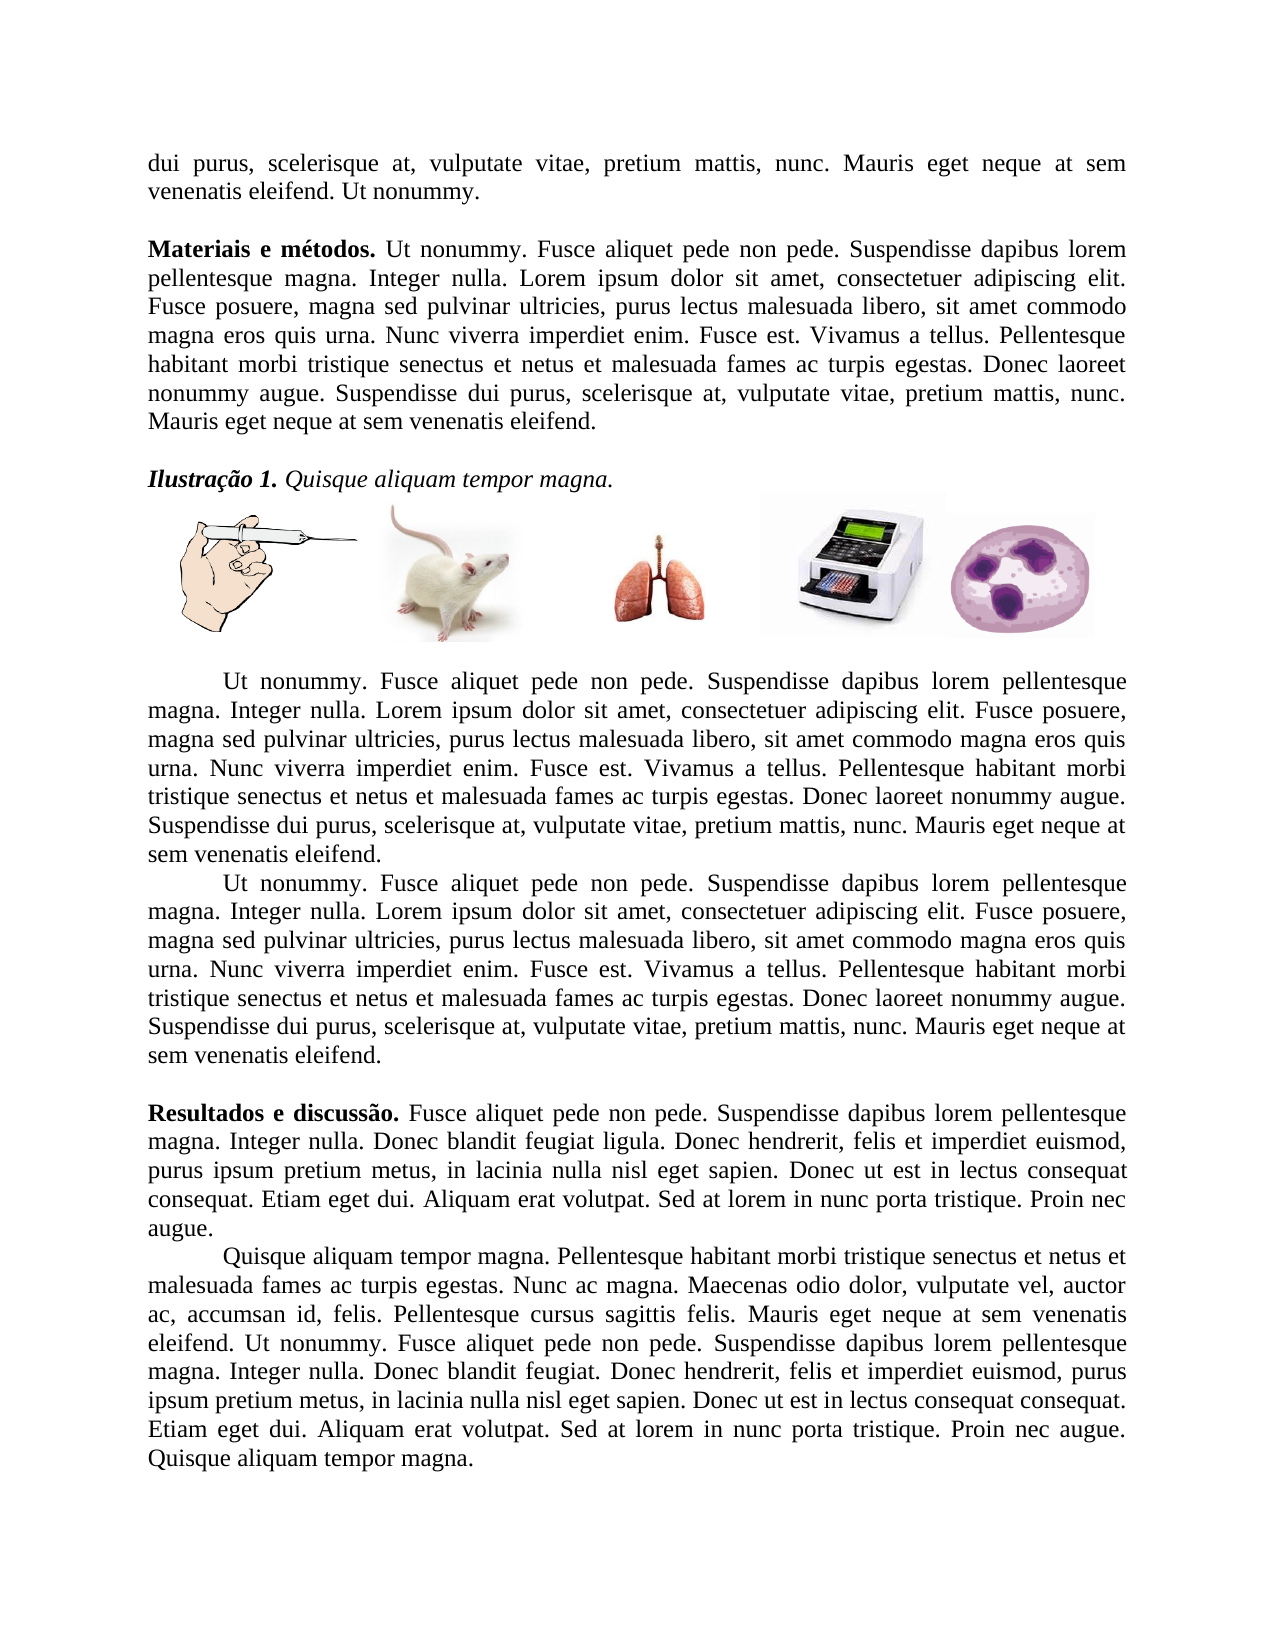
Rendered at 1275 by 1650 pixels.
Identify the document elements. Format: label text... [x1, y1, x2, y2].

picture [613, 533, 706, 622]
text Ilustração 1. Quisque aliquam tempor magna. [148, 464, 1127, 493]
text Quisque aliquam tempor magna. Pellentesque habitant morbi tristique senectus et netus et malesuada fames ac turpis egestas. Nunc ac magna. Maecenas odio dolor, vulputate vel, auctor ac, accumsan id, felis. Pellentesque cursus sagittis felis. Mauris eget neque at sem venenatis eleifend. Ut nonummy. Fusce aliquet pede non pede. Suspendisse dapibus lorem pellentesque magna. Integer nulla. Donec blandit feugiat. Donec hendrerit, felis et imperdiet euismod, purus ipsum pretium metus, in lacinia nulla nisl eget sapien. Donec ut est in lectus consequat consequat. Etiam eget dui. Aliquam erat volutpat. Sed at lorem in nunc porta tristique. Proin nec augue. Quisque aliquam tempor magna. [148, 1241, 1127, 1471]
picture [373, 501, 524, 642]
text Resultados e discussão. Fusce aliquet pede non pede. Suspendisse dapibus lorem pellentesque magna. Integer nulla. Donec blandit feugiat ligula. Donec hendrerit, felis et imperdiet euismod, purus ipsum pretium metus, in lacinia nulla nisl eget sapien. Donec ut est in lectus consequat consequat. Etiam eget dui. Aliquam erat volutpat. Sed at lorem in nunc porta tristique. Proin nec augue. [148, 1098, 1127, 1241]
text Ut nonummy. Fusce aliquet pede non pede. Suspendisse dapibus lorem pellentesque magna. Integer nulla. Lorem ipsum dolor sit amet, consectetuer adipiscing elit. Fusce posuere, magna sed pulvinar ultricies, purus lectus malesuada libero, sit amet commodo magna eros quis urna. Nunc viverra imperdiet enim. Fusce est. Vivamus a tellus. Pellentesque habitant morbi tristique senectus et netus et malesuada fames ac turpis egestas. Donec laoreet nonummy augue. Suspendisse dui purus, scelerisque at, vulputate vitae, pretium mattis, nunc. Mauris eget neque at sem venenatis eleifend. [148, 666, 1127, 868]
picture [180, 515, 358, 632]
text Materiais e métodos. Ut nonummy. Fusce aliquet pede non pede. Suspendisse dapibus lorem pellentesque magna. Integer nulla. Lorem ipsum dolor sit amet, consectetuer adipiscing elit. Fusce posuere, magna sed pulvinar ultricies, purus lectus malesuada libero, sit amet commodo magna eros quis urna. Nunc viverra imperdiet enim. Fusce est. Vivamus a tellus. Pellentesque habitant morbi tristique senectus et netus et malesuada fames ac turpis egestas. Donec laoreet nonummy augue. Suspendisse dui purus, scelerisque at, vulputate vitae, pretium mattis, nunc. Mauris eget neque at sem venenatis eleifend. [148, 234, 1127, 435]
text Ut nonummy. Fusce aliquet pede non pede. Suspendisse dapibus lorem pellentesque magna. Integer nulla. Lorem ipsum dolor sit amet, consectetuer adipiscing elit. Fusce posuere, magna sed pulvinar ultricies, purus lectus malesuada libero, sit amet commodo magna eros quis urna. Nunc viverra imperdiet enim. Fusce est. Vivamus a tellus. Pellentesque habitant morbi tristique senectus et netus et malesuada fames ac turpis egestas. Donec laoreet nonummy augue. Suspendisse dui purus, scelerisque at, vulputate vitae, pretium mattis, nunc. Mauris eget neque at sem venenatis eleifend. [148, 868, 1127, 1069]
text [148, 148, 1127, 205]
picture [760, 492, 1095, 638]
